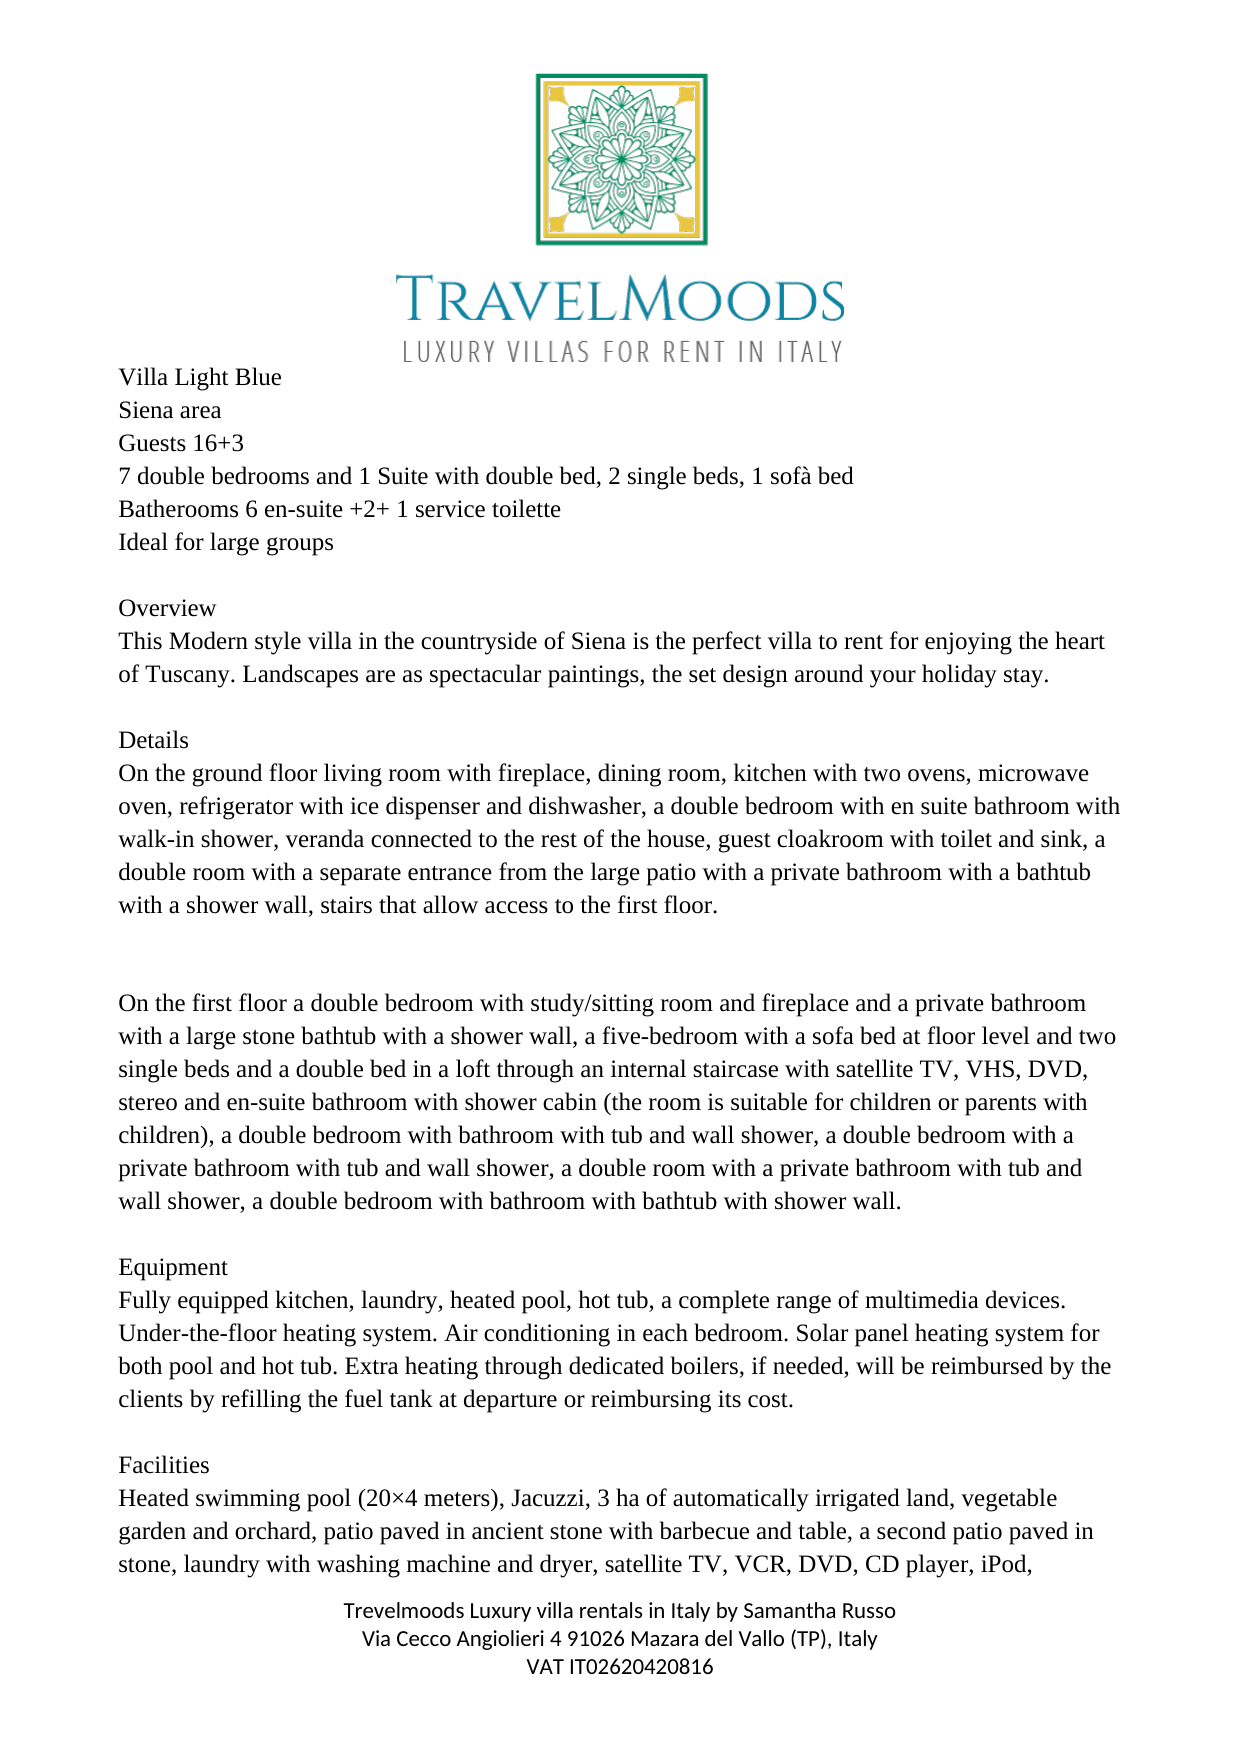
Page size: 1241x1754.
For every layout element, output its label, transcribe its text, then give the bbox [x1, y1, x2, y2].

text Fully equipped kitchen, laundry, heated pool, hot tub, a complete range of multimedia devices. Under-the-floor heating system. Air conditioning in each bedroom. Solar panel heating system for both pool and hot tub. Extra heating through dedicated boilers, if needed, will be reimbursed by the clients by refilling the fuel tank at departure or reimbursing its cost. [118, 1285, 1122, 1412]
text This Modern style villa in the countryside of Siena is the perfect villa to rent for enjoying the heart of Tuscany. Landscapes are as spectacular paintings, the set design around your holiday stay. [118, 626, 1122, 688]
text Guests 16+3 [118, 428, 1122, 457]
text Details [118, 725, 1122, 754]
text Siena area [118, 395, 1122, 423]
picture [396, 73, 845, 362]
text On the ground floor living room with fireplace, dining room, kitchen with two ovens, microwave oven, refrigerator with ice dispenser and dishwasher, a double bedroom with en suite bathroom with walk-in shower, veranda connected to the rest of the house, guest cloakroom with toilet and sink, a double room with a separate entrance from the large patio with a private bathroom with a bathtub with a shower wall, stairs that allow access to the first floor. [118, 758, 1122, 919]
text Villa Light Blue [118, 362, 1122, 391]
text 7 double bedrooms and 1 Suite with double bed, 2 single beds, 1 sofà bed [118, 461, 1122, 489]
text Equipment [118, 1252, 1122, 1280]
text On the first floor a double bedroom with study/sitting room and fireplace and a private bathroom with a large stone bathtub with a shower wall, a five-bedroom with a sofa bed at floor level and two single beds and a double bed in a loft through an internal staircase with satellite TV, VHS, DVD, stereo and en-suite bathroom with shower cabin (the room is suitable for children or parents with children), a double bedroom with bathroom with tub and wall shower, a double bedroom with a private bathroom with tub and wall shower, a double room with a private bathroom with tub and wall shower, a double bedroom with bathroom with bathtub with shower wall. [118, 988, 1122, 1215]
text Facilities [118, 1450, 1122, 1478]
text Batherooms 6 en-suite +2+ 1 service toilette [118, 494, 1122, 523]
text Ideal for large groups [118, 527, 1122, 556]
text Overview [118, 593, 1122, 622]
